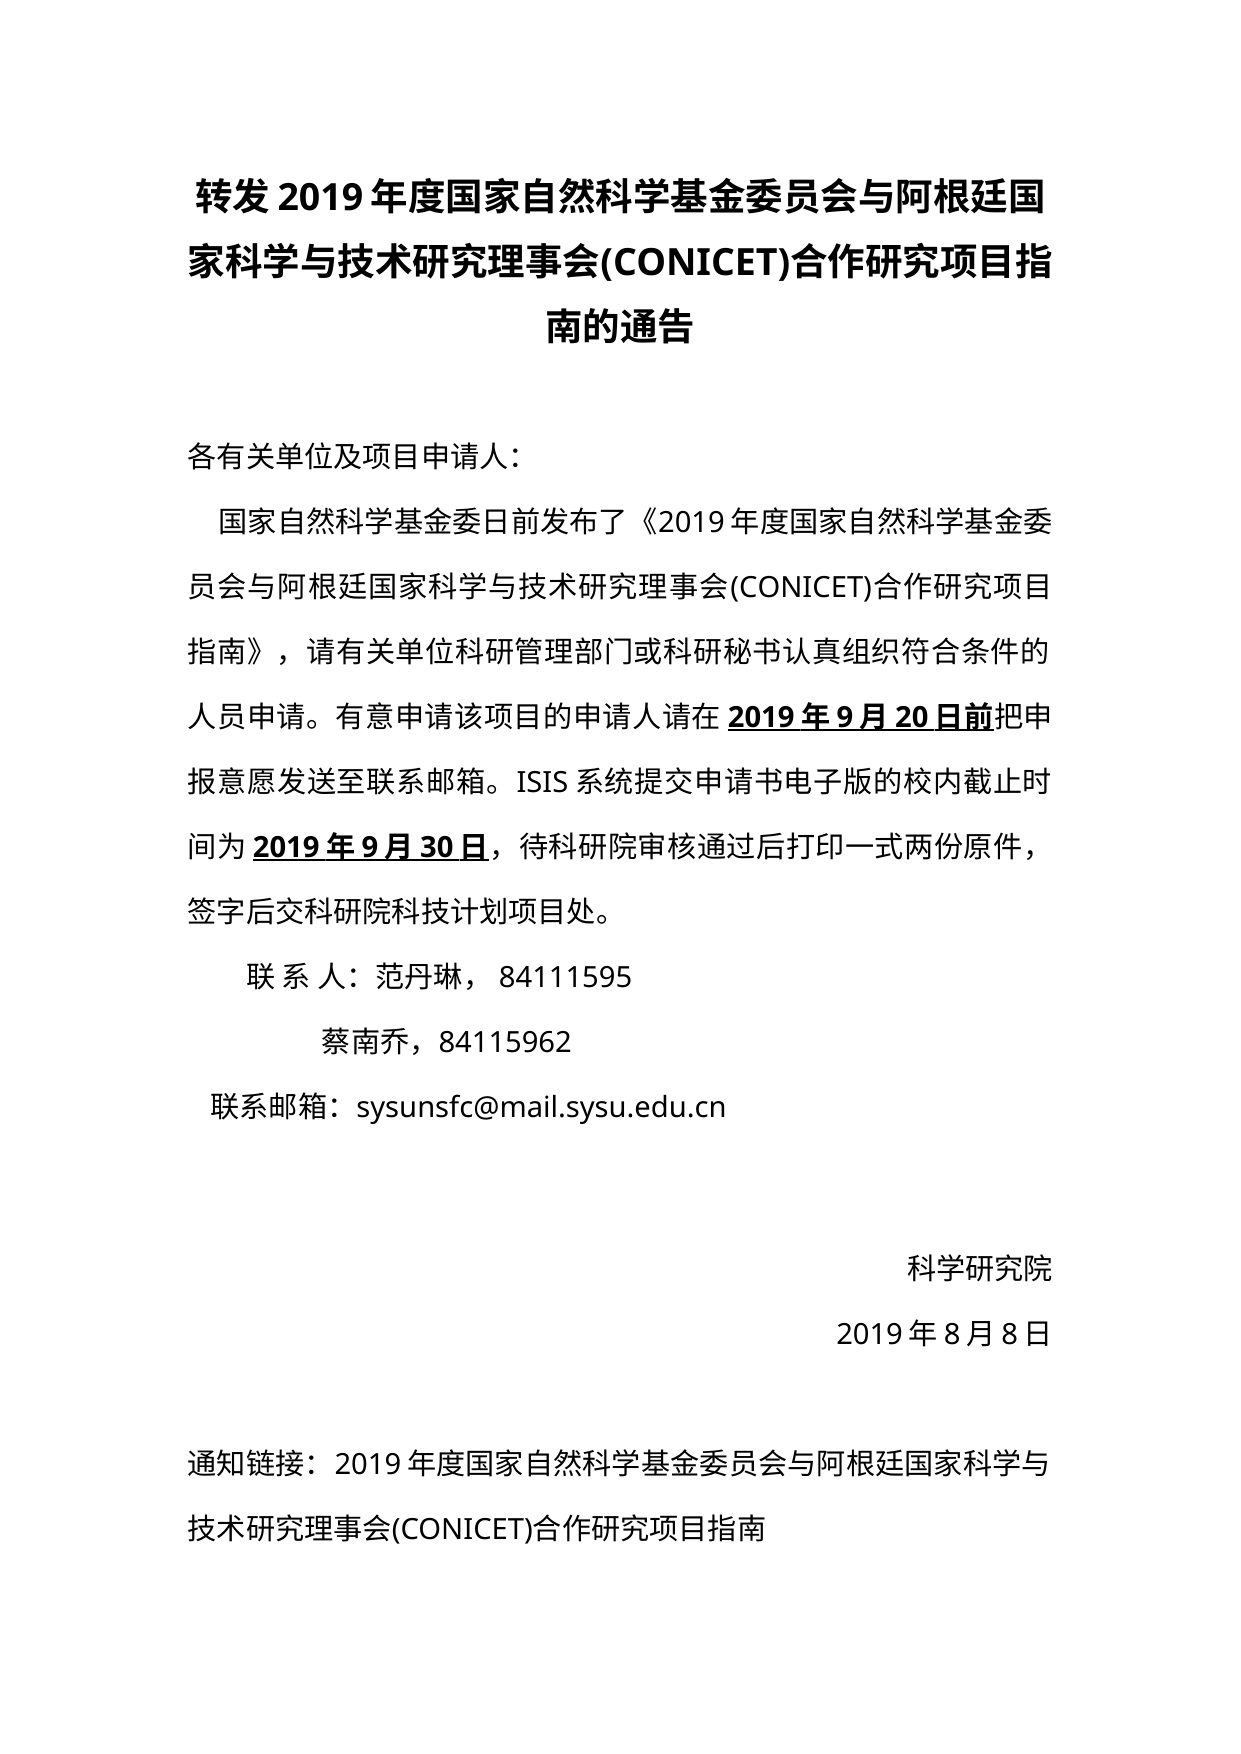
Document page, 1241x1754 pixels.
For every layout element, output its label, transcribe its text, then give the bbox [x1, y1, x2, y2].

text 通知链接：2019年度国家自然科学基金委员会与阿根廷国家科学与技术研究理事会(CONICET)合作研究项目指南 [187, 1429, 1053, 1559]
text 转发2019年度国家自然科学基金委员会与阿根廷国家科学与技术研究理事会(CONICET)合作研究项目指南的通告 [187, 162, 1053, 357]
text 各有关单位及项目申请人： [187, 422, 1053, 487]
subtitle 国家自然科学基金委日前发布了《2019年度国家自然科学基金委员会与阿根廷国家科学与技术研究理事会(CONICET)合作研究项目指南》，请有关单位科研管理部门或科研秘书认真组织符合条件的人员申请。有意申请该项目的申请人请在2019年9月20日前把申报意愿发送至联系邮箱。ISIS系统提交申请书电子版的校内截止时间为2019年9月30日，待科研院审核通过后打印一式两份原件，签字后交科研院科技计划项目处。 [187, 487, 1053, 942]
text 联 系 人：范丹琳， 84111595 [187, 942, 1053, 1007]
text 2019年8月8日 [187, 1299, 1053, 1364]
text 蔡南乔，84115962 [187, 1007, 1053, 1072]
text 科学研究院 [187, 1234, 1053, 1299]
text 联系邮箱：sysunsfc@mail.sysu.edu.cn [187, 1072, 1053, 1137]
